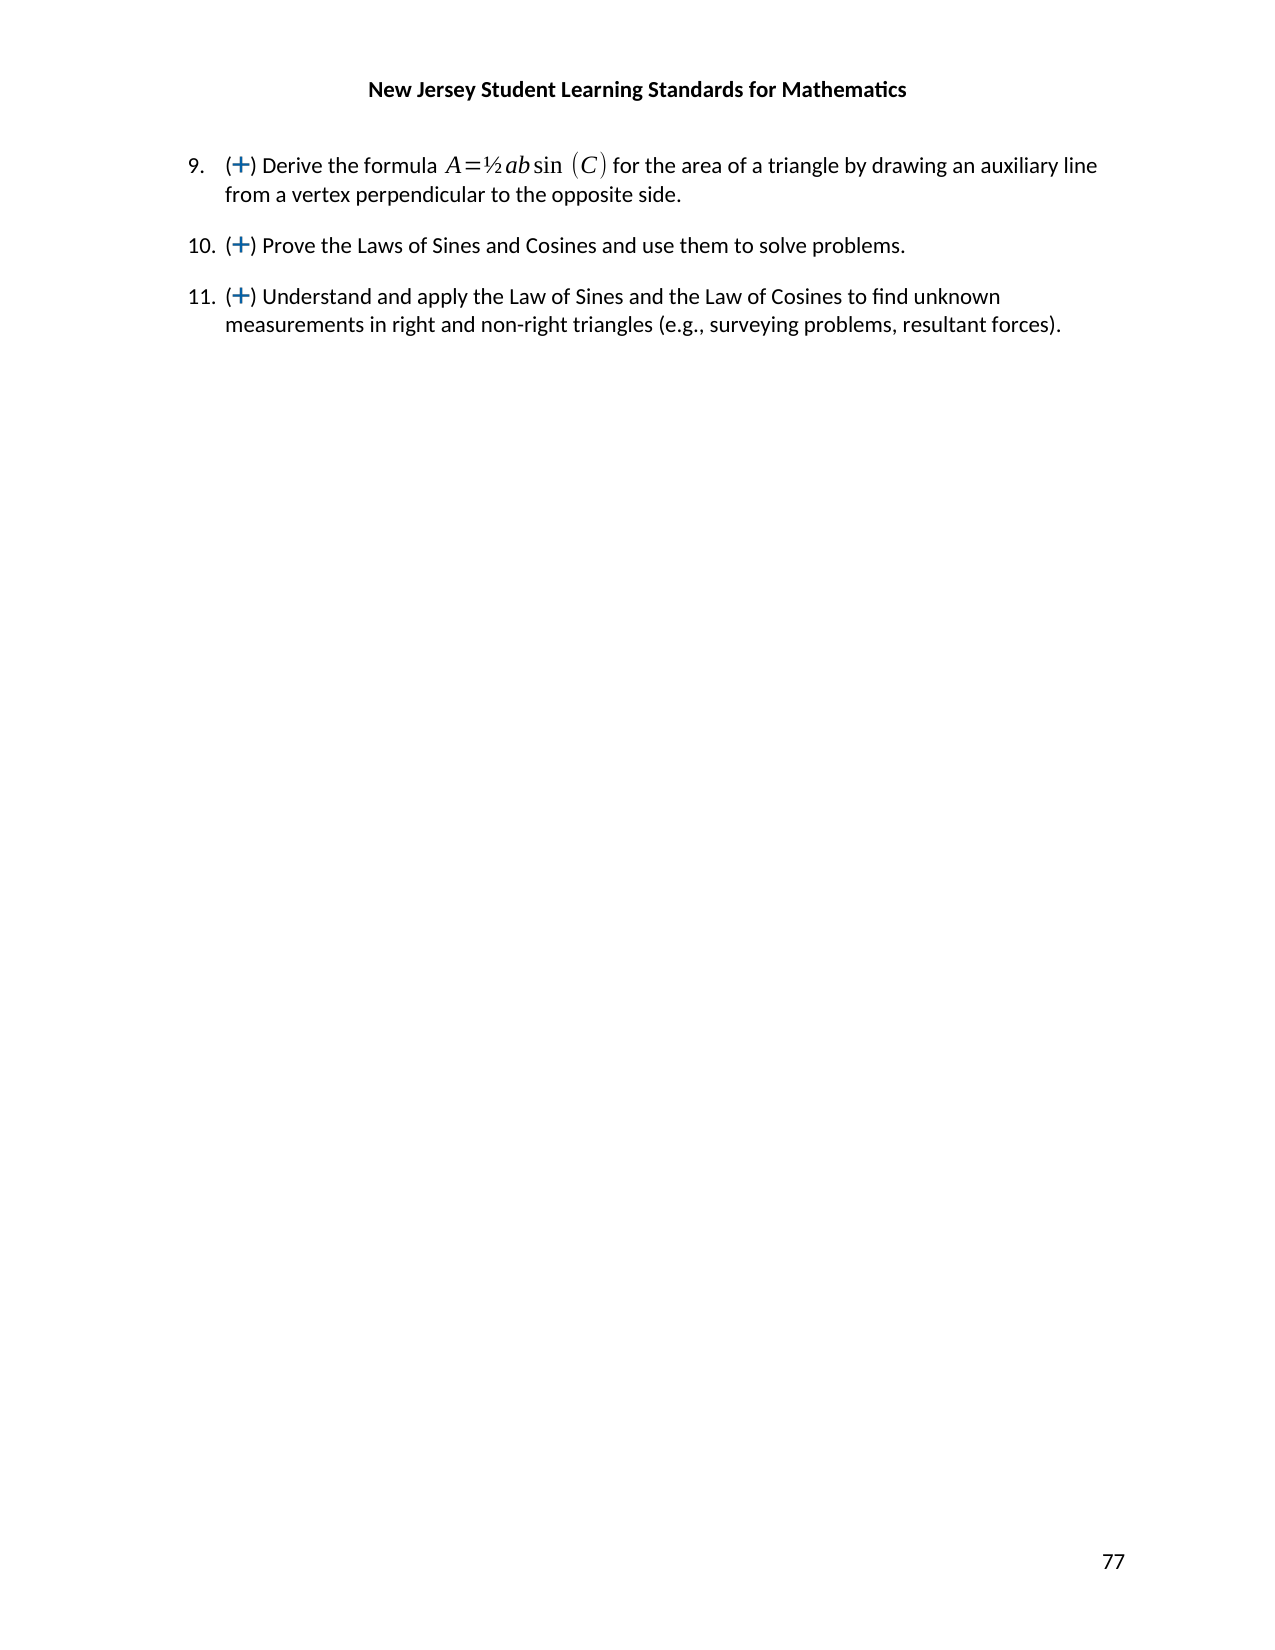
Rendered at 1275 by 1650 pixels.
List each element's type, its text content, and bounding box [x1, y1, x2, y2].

list () Prove the Laws of Sines and Cosines and use them to solve problems. [187, 231, 1125, 259]
picture [232, 155, 250, 174]
picture [232, 235, 250, 254]
list () Understand and apply the Law of Sines and the Law of Cosines to find unknown measurements in right and non-right triangles (e.g., surveying problems, resultant forces). [187, 282, 1125, 338]
list () Derive the formula for the area of a triangle by drawing an auxiliary line from a vertex perpendicular to the opposite side. [187, 150, 1125, 208]
picture [232, 286, 250, 305]
